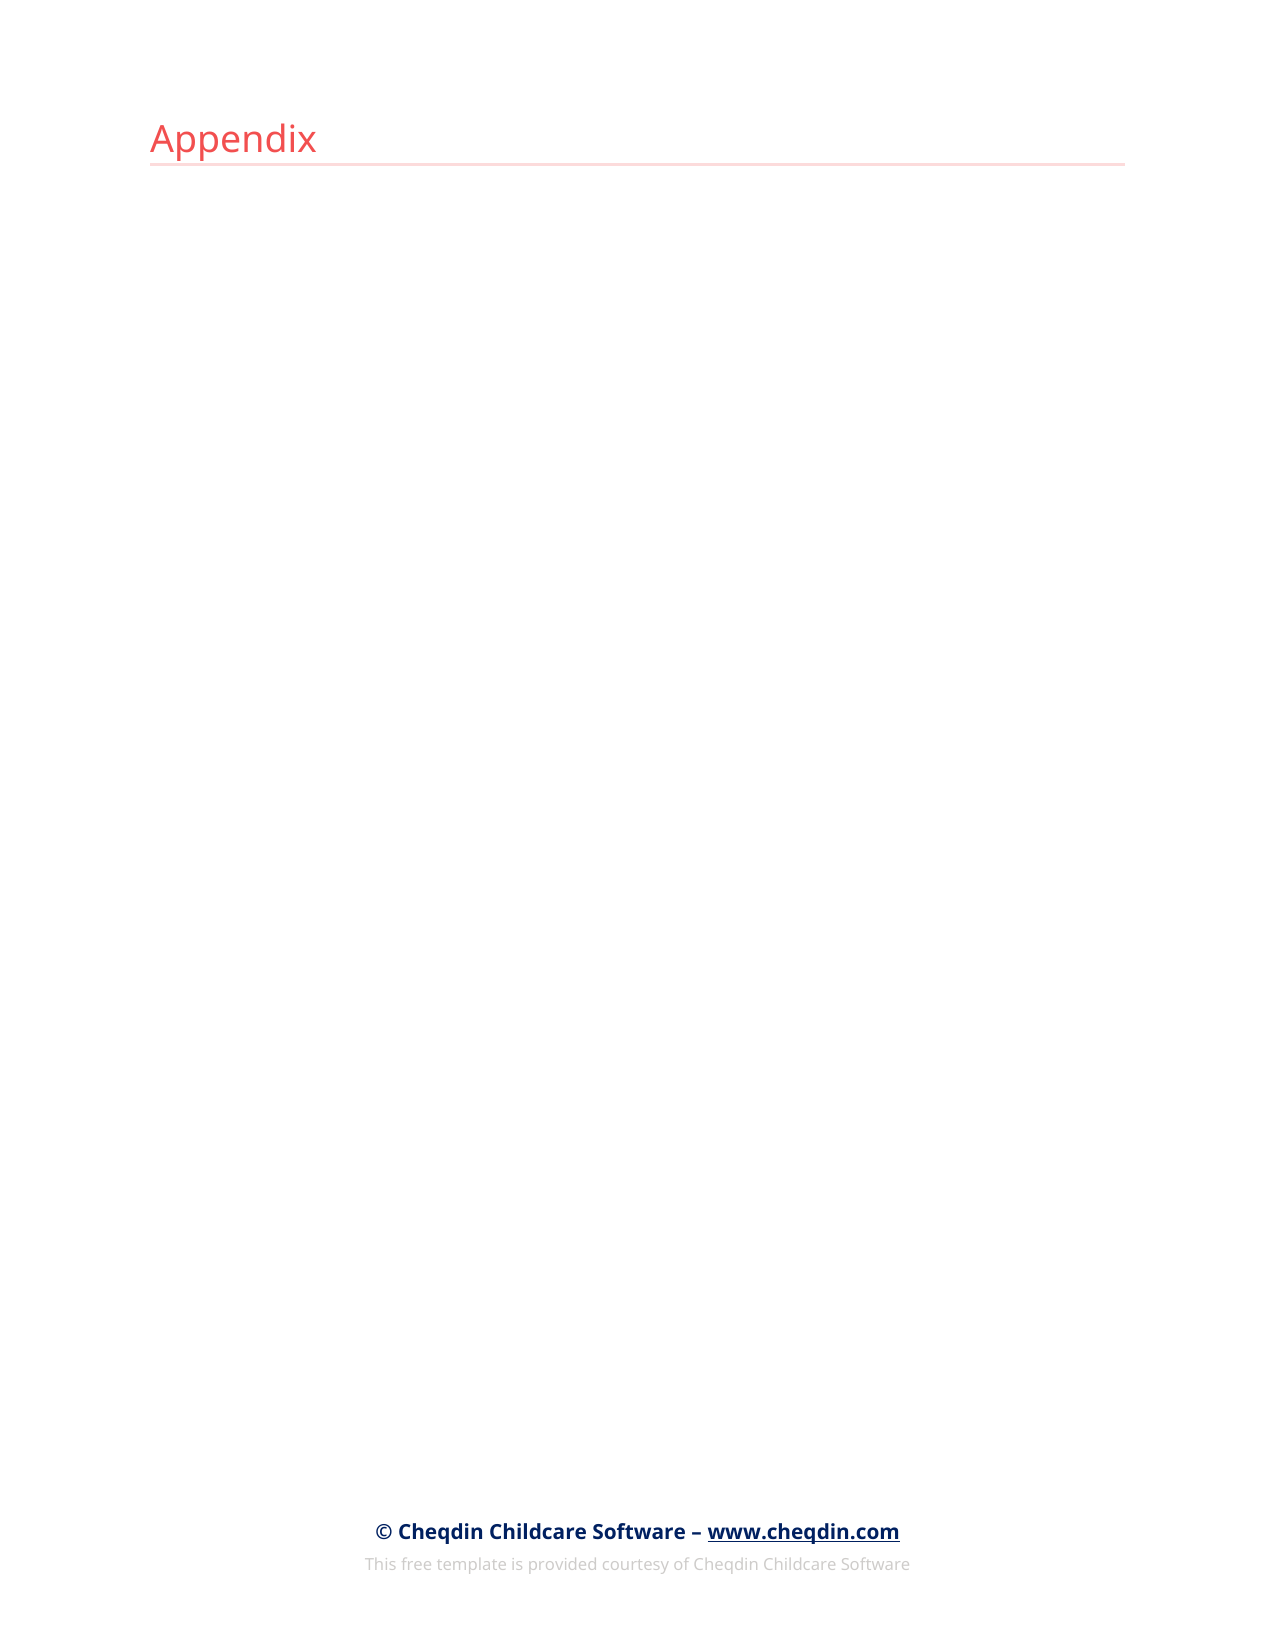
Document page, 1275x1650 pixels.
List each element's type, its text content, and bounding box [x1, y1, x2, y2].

subtitle Appendix [150, 112, 1125, 163]
